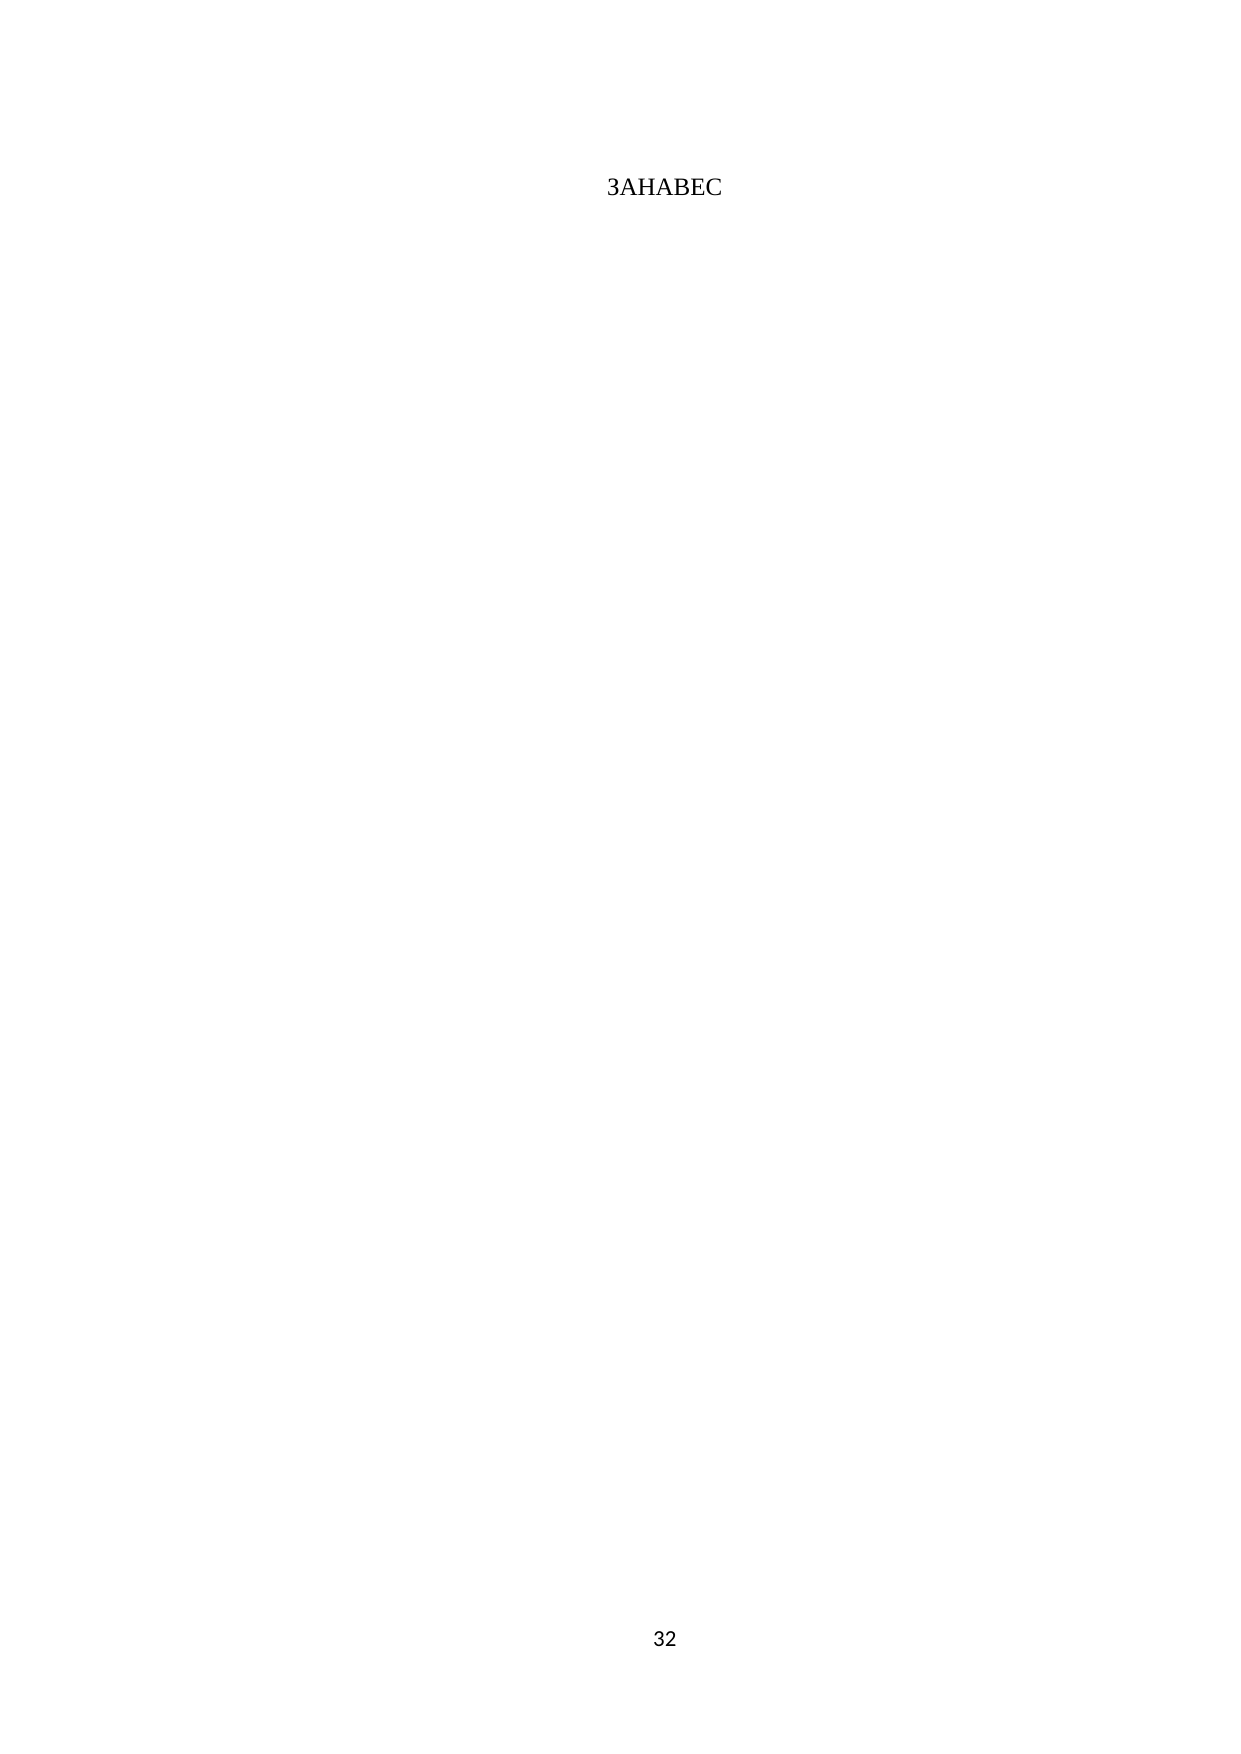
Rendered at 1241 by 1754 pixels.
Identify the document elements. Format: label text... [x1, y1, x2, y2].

text ЗАНАВЕС [177, 172, 1152, 201]
